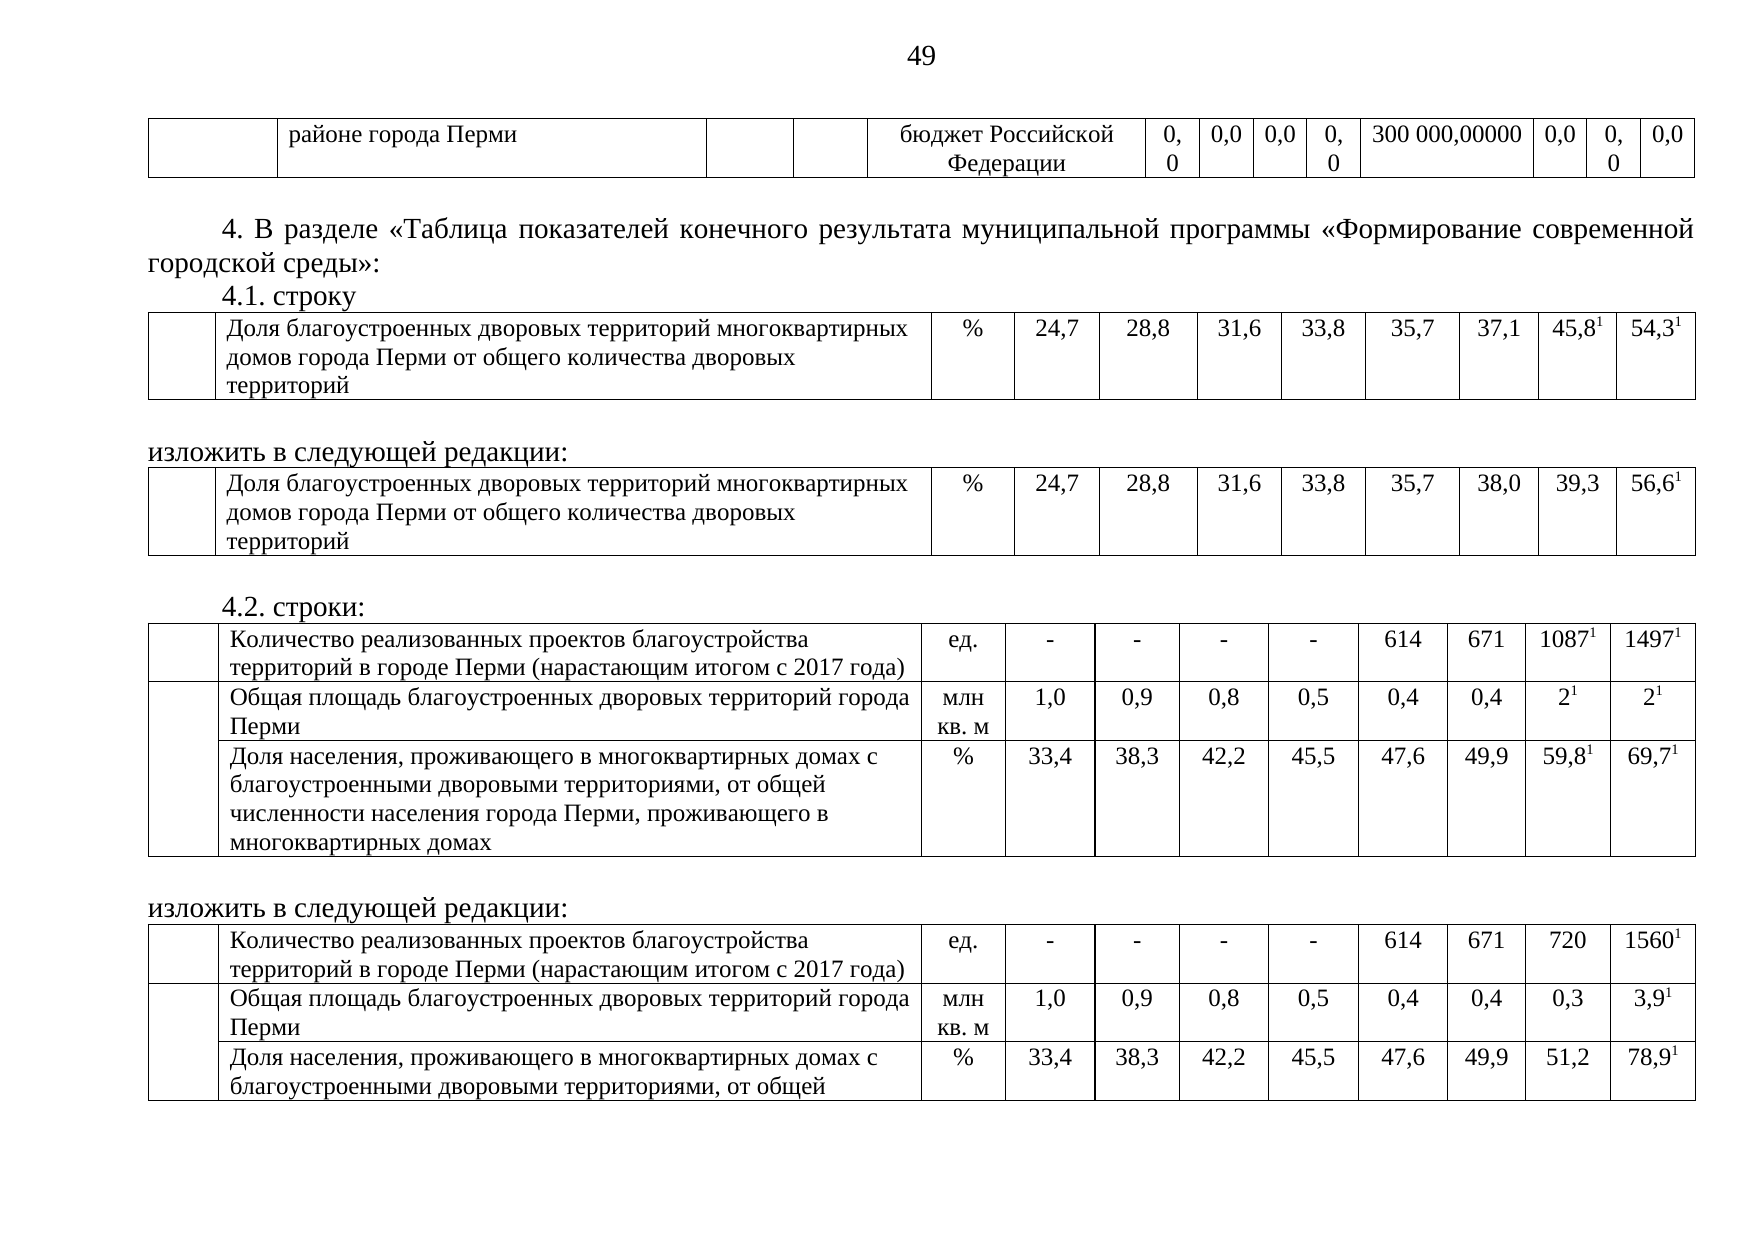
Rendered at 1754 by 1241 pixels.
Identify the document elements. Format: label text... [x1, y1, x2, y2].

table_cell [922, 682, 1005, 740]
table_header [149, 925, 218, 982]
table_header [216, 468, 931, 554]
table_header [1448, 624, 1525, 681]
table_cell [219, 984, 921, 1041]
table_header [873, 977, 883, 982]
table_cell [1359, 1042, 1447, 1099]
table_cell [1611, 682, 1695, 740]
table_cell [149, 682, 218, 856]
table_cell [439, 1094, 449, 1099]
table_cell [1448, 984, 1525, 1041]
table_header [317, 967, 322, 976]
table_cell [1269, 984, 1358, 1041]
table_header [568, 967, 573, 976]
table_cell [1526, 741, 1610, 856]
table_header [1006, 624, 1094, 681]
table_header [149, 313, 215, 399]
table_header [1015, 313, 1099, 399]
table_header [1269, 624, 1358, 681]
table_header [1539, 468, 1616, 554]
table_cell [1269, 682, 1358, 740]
text 4.1. строку [148, 278, 1695, 312]
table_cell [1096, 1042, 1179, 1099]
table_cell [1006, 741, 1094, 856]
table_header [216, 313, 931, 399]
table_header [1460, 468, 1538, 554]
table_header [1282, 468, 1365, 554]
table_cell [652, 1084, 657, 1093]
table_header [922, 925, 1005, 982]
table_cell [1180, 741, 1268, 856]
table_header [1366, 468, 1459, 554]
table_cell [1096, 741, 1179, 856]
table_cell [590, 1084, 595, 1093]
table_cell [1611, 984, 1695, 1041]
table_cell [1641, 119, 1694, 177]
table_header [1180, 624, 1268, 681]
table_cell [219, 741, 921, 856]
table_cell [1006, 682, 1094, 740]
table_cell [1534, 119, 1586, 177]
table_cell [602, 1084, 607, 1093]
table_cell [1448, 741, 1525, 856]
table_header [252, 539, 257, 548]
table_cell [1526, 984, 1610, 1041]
text изложить в следующей редакции: [148, 434, 1695, 467]
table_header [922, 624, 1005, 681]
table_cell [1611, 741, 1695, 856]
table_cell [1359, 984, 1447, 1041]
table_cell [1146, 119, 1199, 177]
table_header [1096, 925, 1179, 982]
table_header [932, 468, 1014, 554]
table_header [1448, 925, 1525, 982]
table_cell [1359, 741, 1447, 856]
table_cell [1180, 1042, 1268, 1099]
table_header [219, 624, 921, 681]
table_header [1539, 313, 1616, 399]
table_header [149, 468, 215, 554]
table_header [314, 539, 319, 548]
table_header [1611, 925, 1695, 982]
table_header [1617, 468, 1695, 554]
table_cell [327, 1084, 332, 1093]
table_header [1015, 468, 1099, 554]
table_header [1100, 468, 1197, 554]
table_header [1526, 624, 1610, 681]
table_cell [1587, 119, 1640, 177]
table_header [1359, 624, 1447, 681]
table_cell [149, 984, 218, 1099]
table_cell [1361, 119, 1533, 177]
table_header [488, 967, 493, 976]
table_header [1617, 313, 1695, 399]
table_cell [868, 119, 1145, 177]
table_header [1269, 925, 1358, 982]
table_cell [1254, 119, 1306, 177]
text изложить в следующей редакции: [148, 890, 1695, 924]
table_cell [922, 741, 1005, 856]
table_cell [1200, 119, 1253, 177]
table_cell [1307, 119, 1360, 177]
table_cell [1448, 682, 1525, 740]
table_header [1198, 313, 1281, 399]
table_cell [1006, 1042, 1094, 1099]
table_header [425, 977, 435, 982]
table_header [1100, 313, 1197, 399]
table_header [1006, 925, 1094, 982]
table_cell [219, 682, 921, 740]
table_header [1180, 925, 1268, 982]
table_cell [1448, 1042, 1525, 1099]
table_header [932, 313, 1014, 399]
text 4.2. строки: [148, 589, 1695, 623]
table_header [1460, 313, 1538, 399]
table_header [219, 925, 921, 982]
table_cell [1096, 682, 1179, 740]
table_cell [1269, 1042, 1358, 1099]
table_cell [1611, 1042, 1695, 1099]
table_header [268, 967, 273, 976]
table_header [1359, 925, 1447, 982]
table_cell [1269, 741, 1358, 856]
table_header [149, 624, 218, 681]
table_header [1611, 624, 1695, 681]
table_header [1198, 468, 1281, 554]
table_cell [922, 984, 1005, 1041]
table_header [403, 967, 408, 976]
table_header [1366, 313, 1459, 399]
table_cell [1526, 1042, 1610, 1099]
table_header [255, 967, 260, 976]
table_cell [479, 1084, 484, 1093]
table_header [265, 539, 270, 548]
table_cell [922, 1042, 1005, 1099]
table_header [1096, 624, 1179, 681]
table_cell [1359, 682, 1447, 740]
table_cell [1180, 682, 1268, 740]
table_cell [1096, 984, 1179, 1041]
text 4. В разделе «Таблица показателей конечного результата муниципальной программы «Формирование современной городской среды»: [148, 211, 1695, 278]
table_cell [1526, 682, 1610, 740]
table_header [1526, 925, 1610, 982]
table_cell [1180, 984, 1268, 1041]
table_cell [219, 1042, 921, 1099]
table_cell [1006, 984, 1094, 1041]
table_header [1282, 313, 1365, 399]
